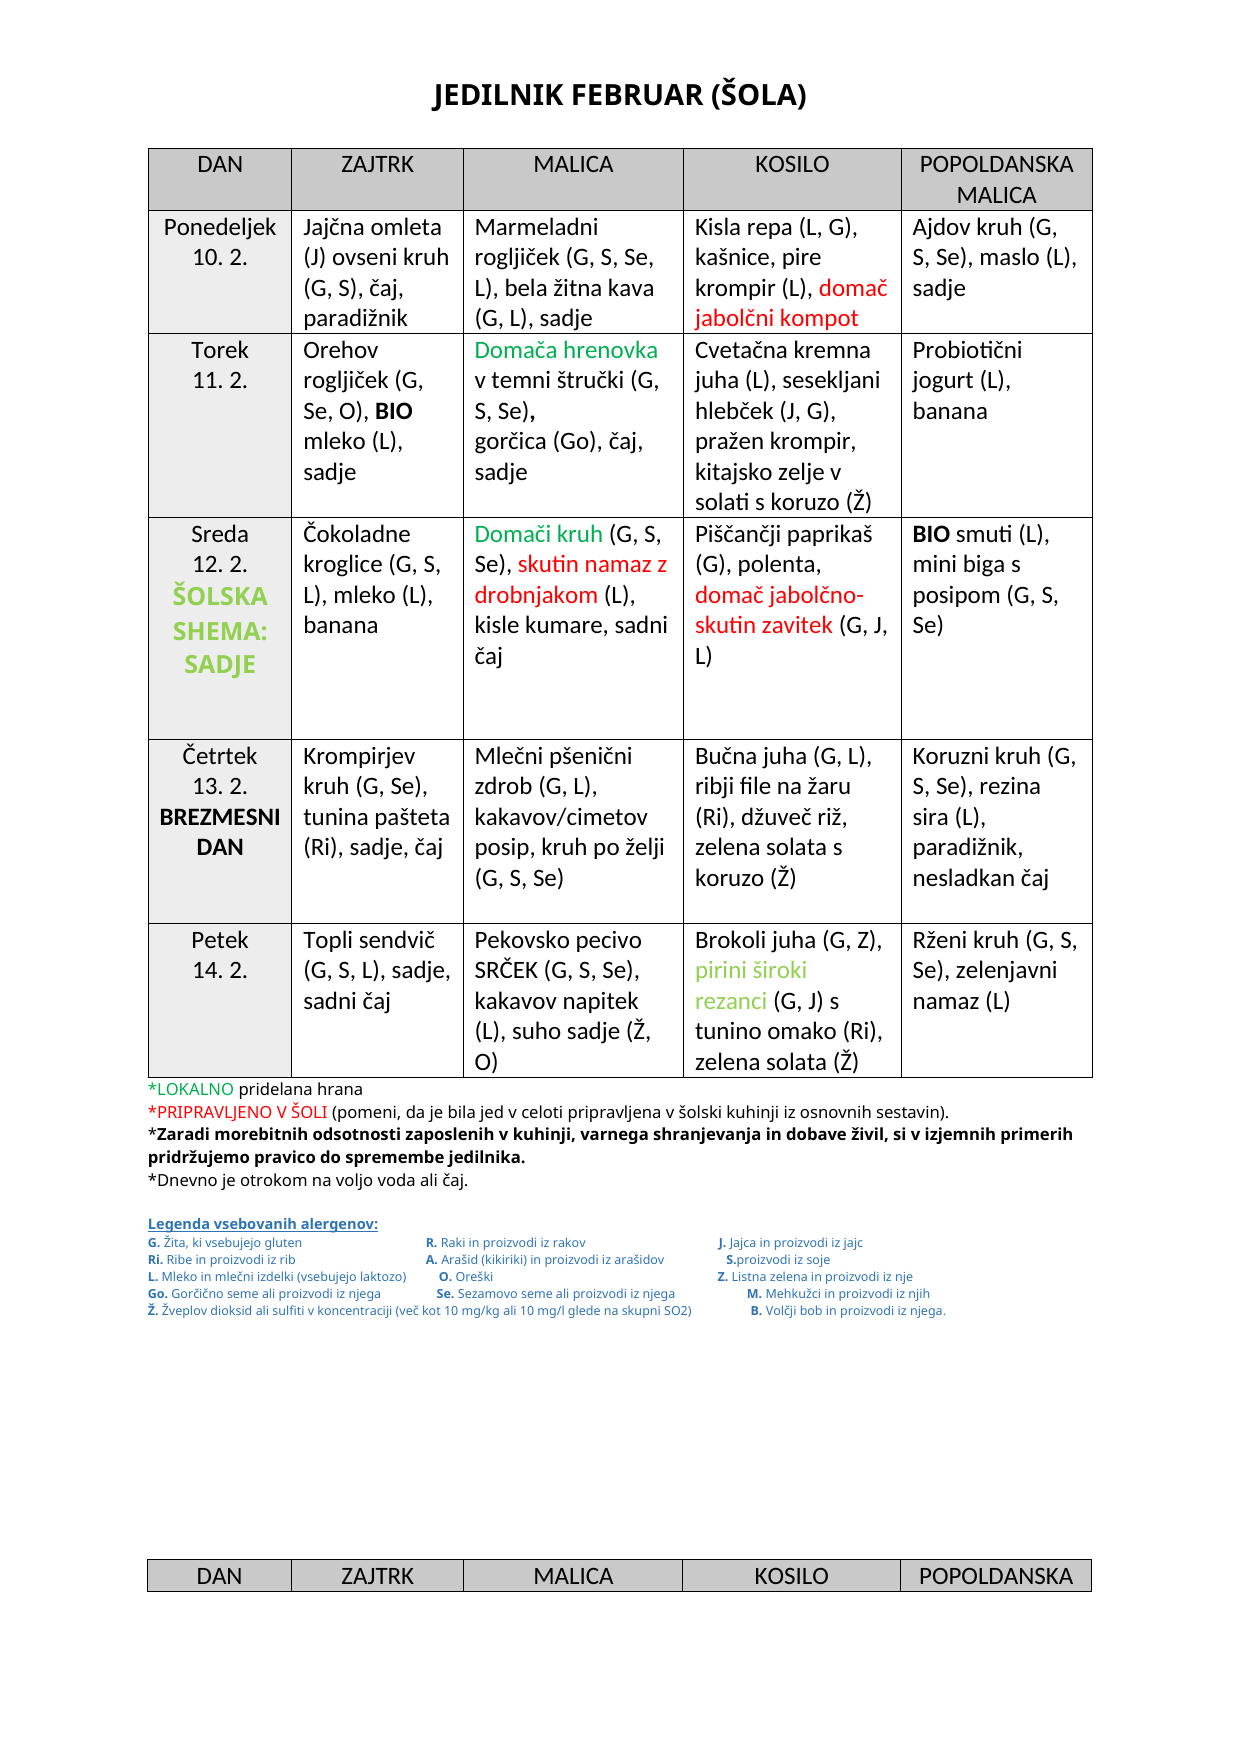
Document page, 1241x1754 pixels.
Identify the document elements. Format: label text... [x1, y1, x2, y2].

text *PRIPRAVLJENO V ŠOLI (pomeni, da je bila jed v celoti pripravljena v šolski kuhinji iz osnovnih sestavin). [148, 1100, 1093, 1123]
table_cell Čokoladne kroglice (G, S, L), mleko (L), banana [292, 518, 463, 739]
table_cell Marmeladni rogljiček (G, S, Se, L), bela žitna kava (G, L), sadje [464, 211, 683, 333]
table_header MALICA [464, 149, 683, 210]
text Legenda vsebovanih alergenov: [148, 1214, 1093, 1234]
table_cell Koruzni kruh (G, S, Se), rezina sira (L), paradižnik, nesladkan čaj [902, 740, 1092, 923]
table_header MALICA [464, 1560, 682, 1591]
table_header DAN [149, 149, 291, 210]
table_cell Bučna juha (G, L), ribji file na žaru (Ri), džuveč riž, zelena solata s koruzo (Ž) [684, 740, 901, 923]
table_header DAN [148, 1560, 291, 1591]
table_cell Četrtek 13. 2. BREZMESNI DAN [149, 740, 291, 923]
table_header ZAJTRK [292, 1560, 463, 1591]
table_cell Piščančji paprikaš (G), polenta, domač jabolčno-skutin zavitek (G, J, L) [684, 518, 901, 739]
table_cell Probiotični jogurt (L), banana [902, 334, 1092, 517]
table_cell Brokoli juha (G, Z), pirini široki rezanci (G, J) s tunino omako (Ri), zelena solata (Ž) [684, 924, 901, 1077]
table_cell Cvetačna kremna juha (L), sesekljani hlebček (J, G), pražen krompir, kitajsko zelje v solati s koruzo (Ž) [684, 334, 901, 517]
text *Zaradi morebitnih odsotnosti zaposlenih v kuhinji, varnega shranjevanja in dobave živil, si v izjemnih primerih pridržujemo pravico do spremembe jedilnika. [526, 1123, 1093, 1168]
text Ri. Ribe in proizvodi iz rib A. Arašid (kikiriki) in proizvodi iz arašidov S.proizvodi iz soje [148, 1251, 1093, 1268]
text G. Žita, ki vsebujejo gluten R. Raki in proizvodi iz rakov J. Jajca in proizvodi iz jajc [148, 1234, 1093, 1251]
table_cell Ponedeljek 10. 2. [149, 211, 291, 333]
text Go. Gorčično seme ali proizvodi iz njega Se. Sezamovo seme ali proizvodi iz njega M. Mehkužci in proizvodi iz njih [148, 1285, 1093, 1302]
table_cell Torek 11. 2. [149, 334, 291, 517]
table_cell Ajdov kruh (G, S, Se), maslo (L), sadje [902, 211, 1092, 333]
text Ž. Žveplov dioksid ali sulfiti v koncentraciji (več kot 10 mg/kg ali 10 mg/l glede na skupni SO2) B. Volčji bob in proizvodi iz njega. [148, 1302, 1093, 1319]
table_cell Topli sendvič (G, S, L), sadje, sadni čaj [292, 924, 463, 1077]
table_header KOSILO [684, 149, 901, 210]
table_cell Domači kruh (G, S, Se), skutin namaz z drobnjakom (L), kisle kumare, sadni čaj [464, 518, 683, 739]
table_cell Jajčna omleta (J) ovseni kruh (G, S), čaj, paradižnik [292, 211, 463, 333]
text L. Mleko in mlečni izdelki (vsebujejo laktozo) O. Oreški Z. Listna zelena in proizvodi iz nje [148, 1268, 1093, 1285]
table_cell Petek 14. 2. [149, 924, 291, 1077]
table_header POPOLDANSKA MALICA [902, 149, 1092, 210]
table_header POPOLDANSKA MALICA [901, 1560, 1091, 1591]
table_header ZAJTRK [292, 149, 463, 210]
table_cell Rženi kruh (G, S, Se), zelenjavni namaz (L) [902, 924, 1092, 1077]
text *Dnevno je otrokom na voljo voda ali čaj. [148, 1168, 1093, 1191]
table_cell Kisla repa (L, G), kašnice, pire krompir (L), domač jabolčni kompot [684, 211, 901, 333]
table_cell Mlečni pšenični zdrob (G, L), kakavov/cimetov posip, kruh po želji (G, S, Se) [464, 740, 683, 923]
table_cell Sreda 12. 2. ŠOLSKA SHEMA: SADJE [149, 518, 291, 739]
text *LOKALNO pridelana hrana [148, 1078, 1093, 1100]
table_cell Krompirjev kruh (G, Se), tunina pašteta (Ri), sadje, čaj [292, 740, 463, 923]
table_cell BIO smuti (L), mini biga s posipom (G, S, Se) [902, 518, 1092, 739]
table_header KOSILO [683, 1560, 900, 1591]
table_cell Domača hrenovka v temni štručki (G, S, Se), gorčica (Go), čaj, sadje [464, 334, 683, 517]
table_cell Pekovsko pecivo SRČEK (G, S, Se), kakavov napitek (L), suho sadje (Ž, O) [464, 924, 683, 1077]
table_cell Orehov rogljiček (G, Se, O), BIO mleko (L), sadje [292, 334, 463, 517]
